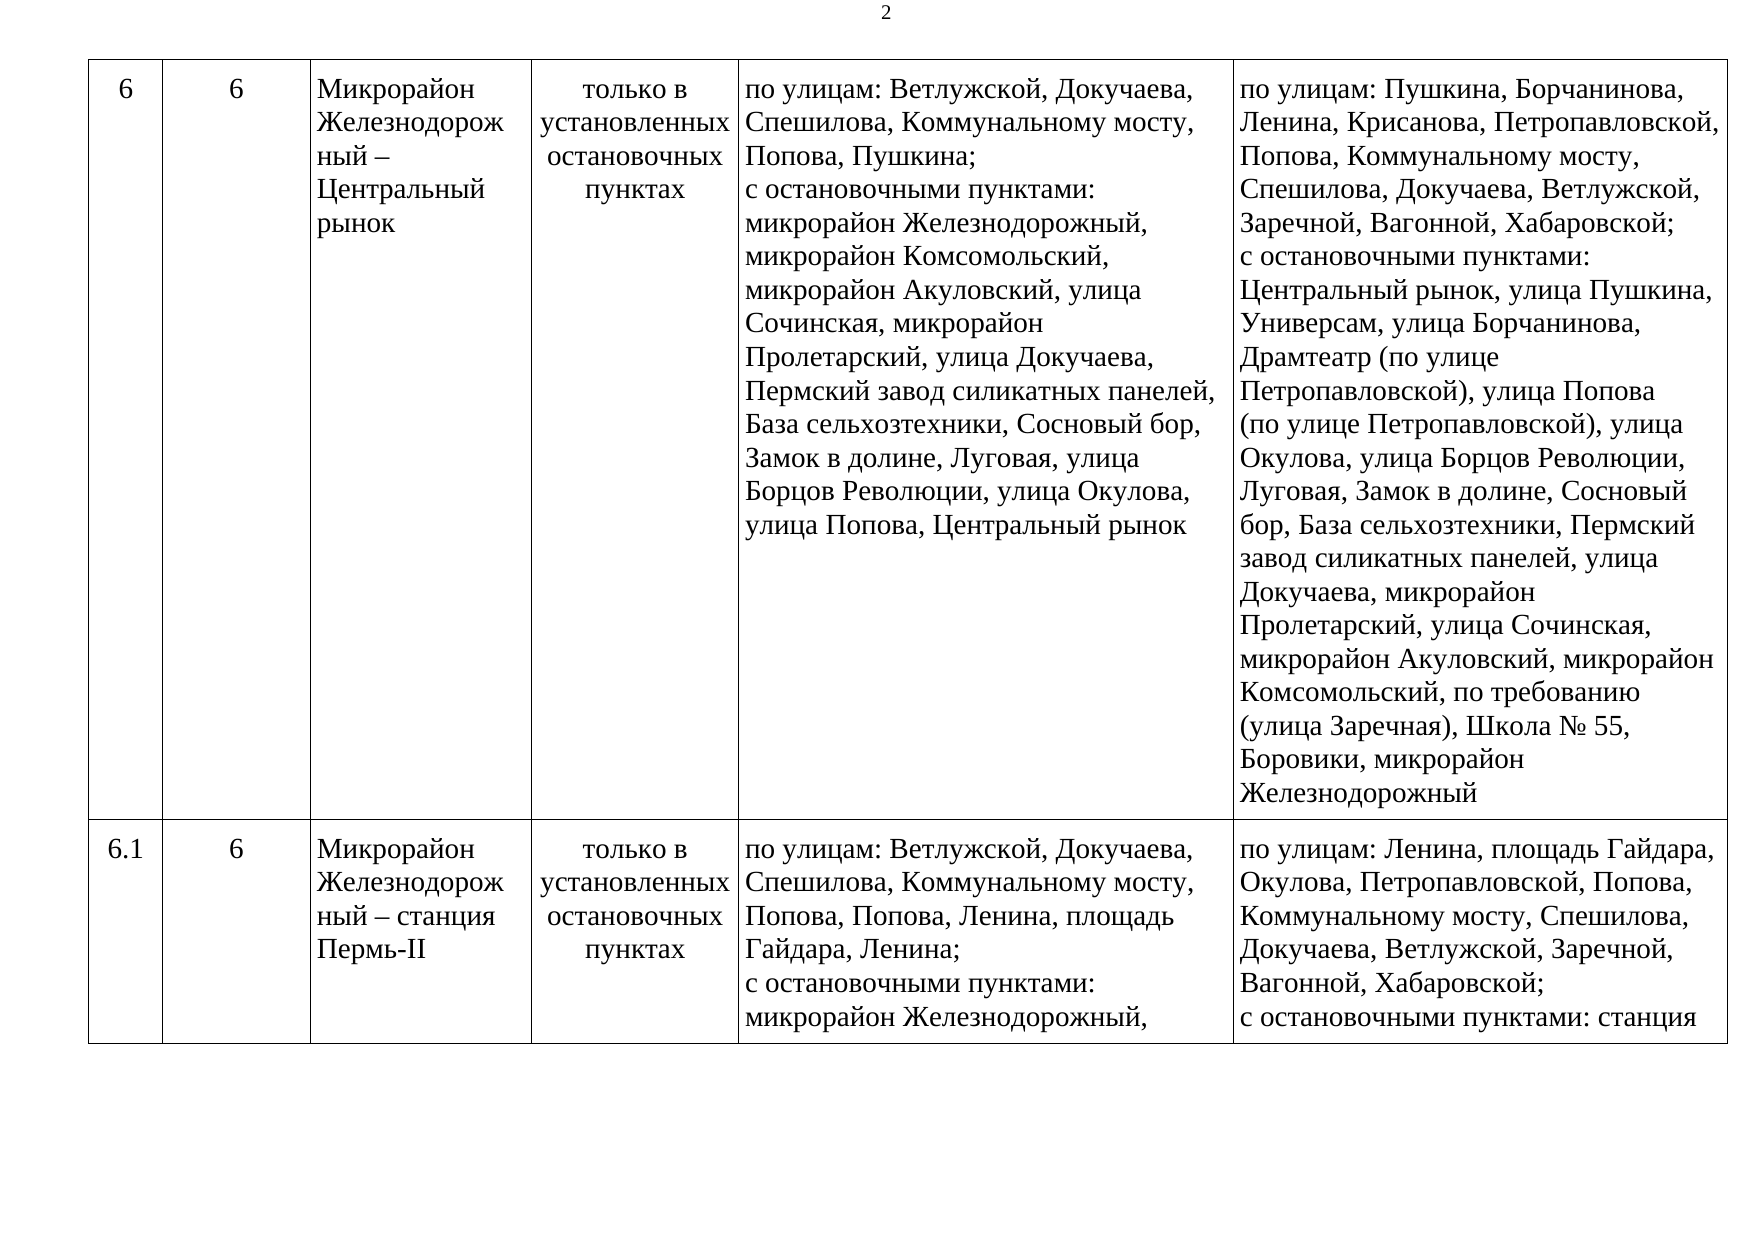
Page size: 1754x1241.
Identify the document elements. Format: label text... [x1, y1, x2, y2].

table_cell по улицам: Ветлужской, Докучаева, Спешилова, Коммунальному мосту, Попова, Пушкина; с остановочными пунктами: микрорайон Железнодорожный, микрорайон Комсомольский, микрорайон Акуловский, улица Сочинская, микрорайон Пролетарский, улица Докучаева, Пермский завод силикатных панелей, База сельхозтехники, Сосновый бор, Замок в долине, Луговая, улица Борцов Революции, улица Окулова, улица Попова, Центральный рынок [739, 60, 1233, 819]
table_cell Микрорайон Железнодорож ный – Центральный рынок [311, 60, 531, 819]
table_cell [532, 820, 738, 1043]
table_cell 6 [89, 60, 162, 819]
table_cell 6.1 [89, 820, 162, 1043]
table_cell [311, 820, 531, 1043]
table_cell 6 [163, 60, 310, 819]
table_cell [1234, 820, 1727, 1043]
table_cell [532, 60, 738, 819]
table_cell 6 [163, 820, 310, 1043]
table_cell по улицам: Пушкина, Борчанинова, Ленина, Крисанова, Петропавловской, Попова, Коммунальному мосту, Спешилова, Докучаева, Ветлужской, Заречной, Вагонной, Хабаровской; с остановочными пунктами: Центральный рынок, улица Пушкина, Универсам, улица Борчанинова, Драмтеатр (по улице Петропавловской), улица Попова (по улице Петропавловской), улица Окулова, улица Борцов Революции, Луговая, Замок в долине, Сосновый бор, База сельхозтехники, Пермский завод силикатных панелей, улица Докучаева, микрорайон Пролетарский, улица Сочинская, микрорайон Акуловский, микрорайон Комсомольский, по требованию (улица Заречная), Школа № 55, Боровики, микрорайон Железнодорожный [1234, 60, 1727, 819]
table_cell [739, 820, 1233, 1043]
